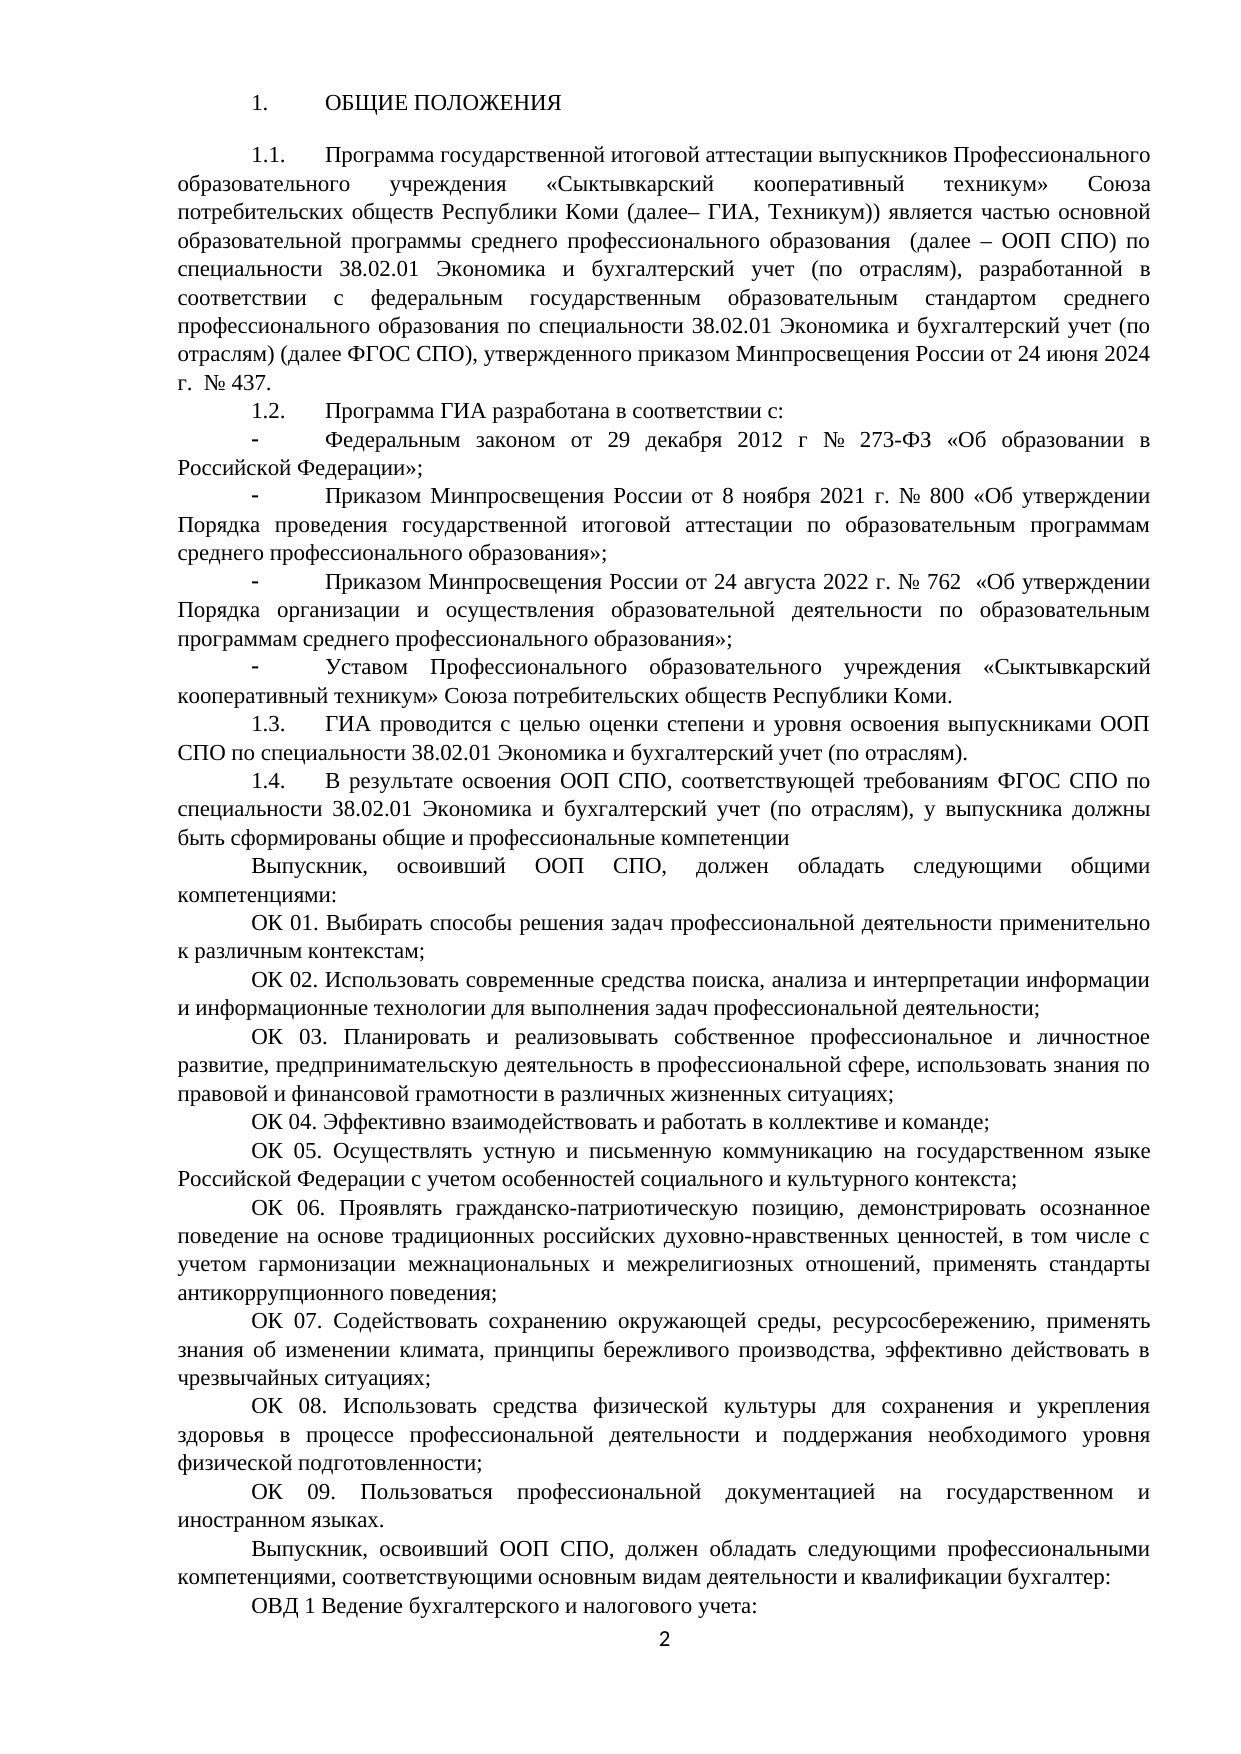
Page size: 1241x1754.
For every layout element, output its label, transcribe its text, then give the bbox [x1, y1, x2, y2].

list ОК 07. Содействовать сохранению окружающей среды, ресурсосбережению, применять знания об изменении климата, принципы бережливого производства, эффективно действовать в чрезвычайных ситуациях; [177, 1307, 1152, 1391]
list ОК 03. Планировать и реализовывать собственное профессиональное и личностное развитие, предпринимательскую деятельность в профессиональной сфере, использовать знания по правовой и финансовой грамотности в различных жизненных ситуациях; [177, 1023, 1152, 1106]
list ОК 06. Проявлять гражданско-патриотическую позицию, демонстрировать осознанное поведение на основе традиционных российских духовно-нравственных ценностей, в том числе с учетом гармонизации межнациональных и межрелигиозных отношений, применять стандарты антикоррупционного поведения; [177, 1193, 1152, 1305]
list Приказом Минпросвещения России от 24 августа 2022 г. № 762 «Об утверждении Порядка организации и осуществления образовательной деятельности по образовательным программам среднего профессионального образования»; [177, 568, 1152, 651]
list Выпускник, освоивший ООП СПО, должен обладать следующими общими компетенциями: [177, 852, 1152, 907]
list ОК 01. Выбирать способы решения задач профессиональной деятельности применительно к различным контекстам; [177, 909, 1152, 964]
list ОК 08. Использовать средства физической культуры для сохранения и укрепления здоровья в процессе профессиональной деятельности и поддержания необходимого уровня физической подготовленности; [177, 1393, 1152, 1476]
list Программа государственной итоговой аттестации выпускников Профессионального образовательного учреждения «Сыктывкарский кооперативный техникум» Союза потребительских обществ Республики Коми (далее– ГИА, Техникум)) является частью основной образовательной программы среднего профессионального образования (далее – ООП СПО) по специальности 38.02.01 Экономика и бухгалтерский учет (по отраслям), разработанной в соответствии с федеральным государственным образовательным стандартом среднего профессионального образования по специальности 38.02.01 Экономика и бухгалтерский учет (по отраслям) (далее ФГОС СПО), утвержденного приказом Минпросвещения России от 24 июня 2024 г. № 437. [177, 141, 1152, 395]
list Программа ГИА разработана в соответствии с: [177, 397, 1152, 424]
list Уставом Профессионального образовательного учреждения «Сыктывкарский кооперативный техникум» Союза потребительских обществ Республики Коми. [177, 653, 1152, 708]
list Приказом Минпросвещения России от 8 ноября 2021 г. № 800 «Об утверждении Порядка проведения государственной итоговой аттестации по образовательным программам среднего профессионального образования»; [177, 483, 1152, 566]
list ОК 09. Пользоваться профессиональной документацией на государственном и иностранном языках. [177, 1478, 1152, 1533]
list ОК 04. Эффективно взаимодействовать и работать в коллективе и команде; [177, 1108, 1152, 1134]
list ОК 05. Осуществлять устную и письменную коммуникацию на государственном языке Российской Федерации с учетом особенностей социального и культурного контекста; [177, 1137, 1152, 1191]
list ГИА проводится с целью оценки степени и уровня освоения выпускниками ООП СПО по специальности 38.02.01 Экономика и бухгалтерский учет (по отраслям). [177, 710, 1152, 765]
list ОК 02. Использовать современные средства поиска, анализа и интерпретации информации и информационные технологии для выполнения задач профессиональной деятельности; [177, 966, 1152, 1021]
list Выпускник, освоивший ООП СПО, должен обладать следующими профессиональными компетенциями, соответствующими основным видам деятельности и квалификации бухгалтер: [177, 1535, 1152, 1589]
list ОБЩИЕ ПОЛОЖЕНИЯ [177, 89, 1152, 115]
list В результате освоения ООП СПО, соответствующей требованиям ФГОС СПО по специальности 38.02.01 Экономика и бухгалтерский учет (по отраслям), у выпускника должны быть сформированы общие и профессиональные компетенции [177, 767, 1152, 850]
list ОВД 1 Ведение бухгалтерского и налогового учета: [177, 1592, 1152, 1618]
list Федеральным законом от 29 декабря 2012 г № 273-ФЗ «Об образовании в Российской Федерации»; [177, 426, 1152, 481]
